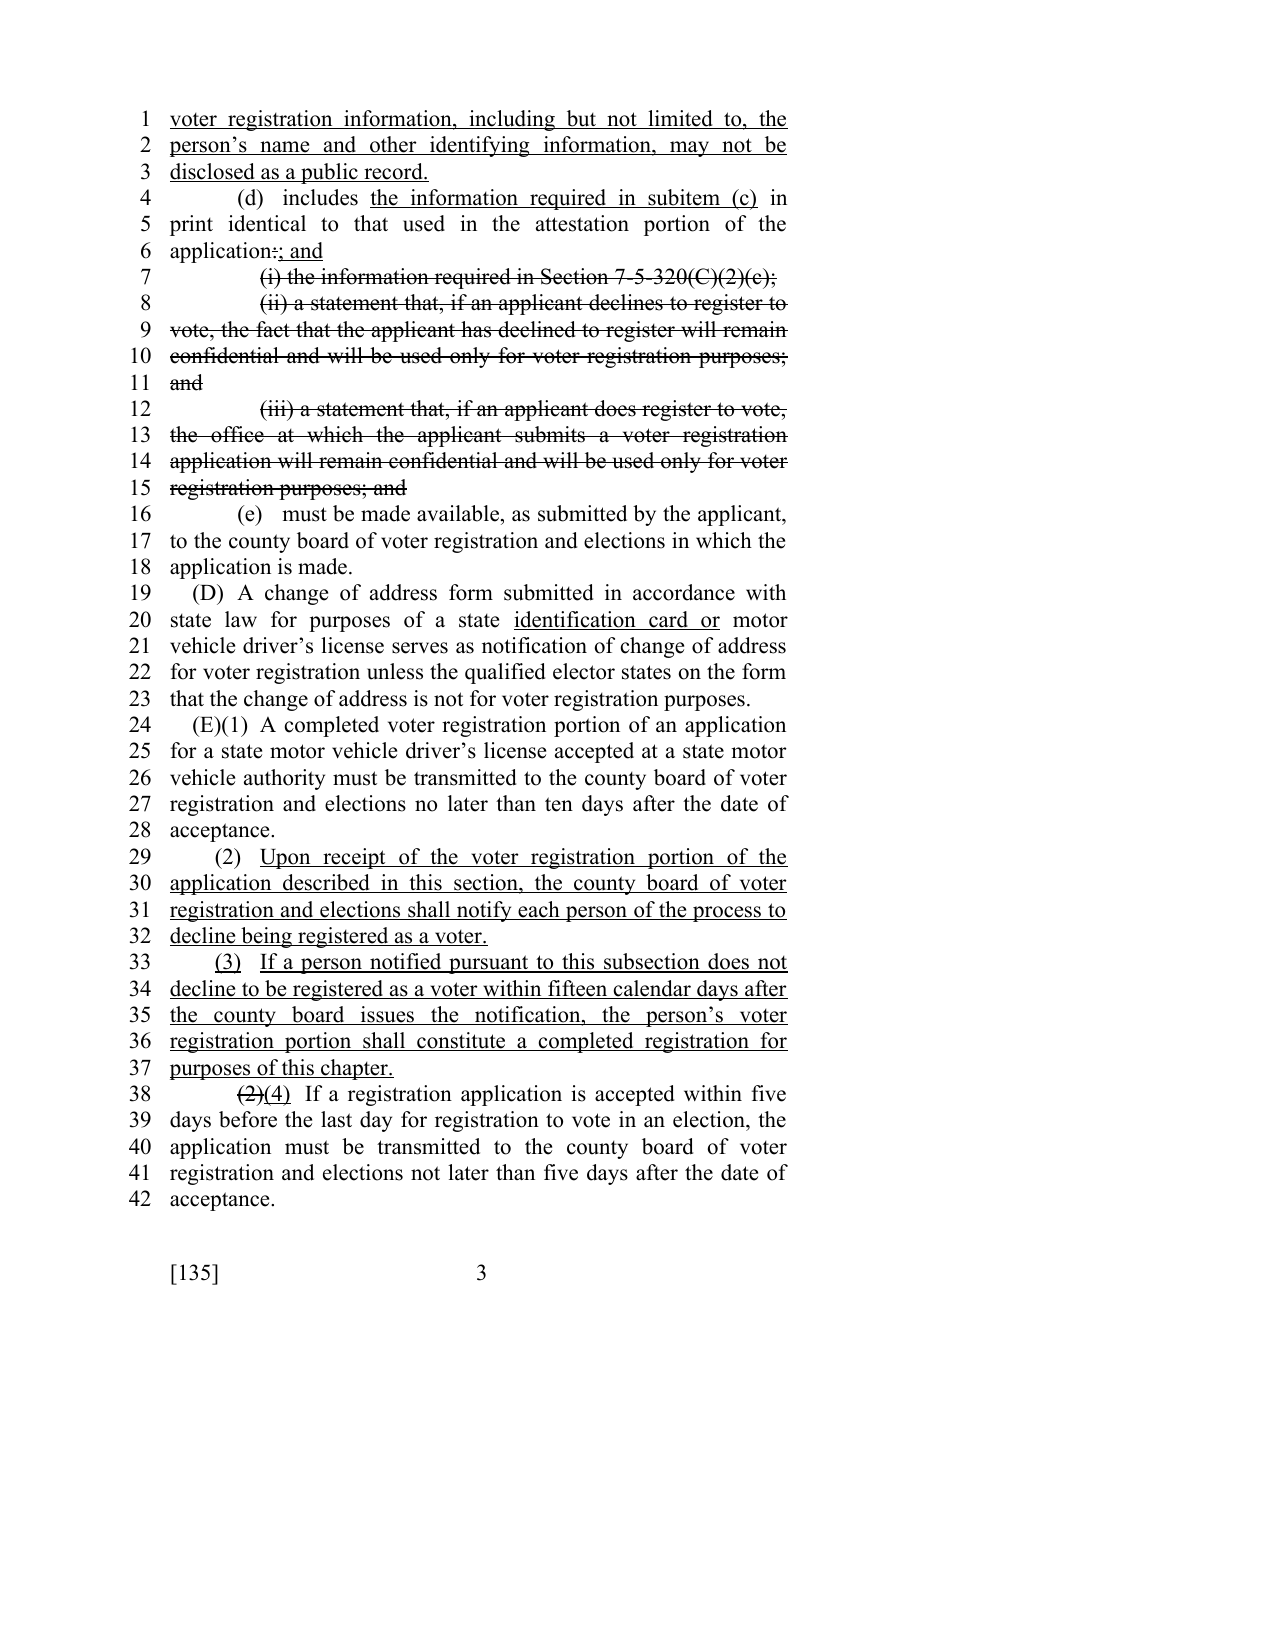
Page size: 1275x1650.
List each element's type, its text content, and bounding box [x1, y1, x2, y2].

text (ii) a statement that, if an applicant declines to register to vote, the fact that the applicant has declined to register will remain confidential and will be used only for voter registration purposes; and [169, 331, 787, 356]
text (D) A change of address form submitted in accordance with state law for purposes of a state identification card or motor vehicle driver’s license serves as notification of change of address for voter registration unless the qualified elector states on the form that the change of address is not for voter registration purposes. [169, 579, 787, 711]
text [169, 105, 787, 128]
text (ii) a statement that, if an applicant declines to register to vote, the fact that the applicant has declined to register will remain confidential and will be used only for voter registration purposes; and [169, 289, 787, 330]
text (2) Upon receipt of the voter registration portion of the application described in this section, the county board of voter registration and elections shall notify each person of the process to decline being registered as a voter. [169, 920, 787, 948]
text (E)(1) A completed voter registration portion of an application for a state motor vehicle driver’s license accepted at a state motor vehicle authority must be transmitted to the county board of voter registration and elections no later than ten days after the date of acceptance. [169, 711, 787, 843]
text (e) must be made available, as submitted by the applicant, to the county board of voter registration and elections in which the application is made. [169, 500, 787, 579]
text (i) the information required in Section 7-5-320(C)(2)(c); [169, 263, 787, 289]
text (2)(4) If a registration application is accepted within five days before the last day for registration to vote in an election, the application must be transmitted to the county board of voter registration and elections not later than five days after the date of acceptance. [169, 1080, 787, 1212]
text (iii) a statement that, if an applicant does register to vote, the office at which the applicant submits a voter registration application will remain confidential and will be used only for voter registration purposes; and [169, 463, 787, 500]
text (3) If a person notified pursuant to this subsection does not decline to be registered as a voter within fifteen calendar days after the county board issues the notification, the person’s voter registration portion shall constitute a completed registration for purposes of this chapter. [169, 948, 787, 998]
text (iii) a statement that, if an applicant does register to vote, the office at which the applicant submits a voter registration application will remain confidential and will be used only for voter registration purposes; and [169, 437, 787, 462]
text (d) includes the information required in subitem (c) in print identical to that used in the attestation portion of the application:; and [169, 184, 787, 263]
text (ii) a statement that, if an applicant declines to register to vote, the fact that the applicant has declined to register will remain confidential and will be used only for voter registration purposes; and [169, 357, 787, 395]
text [169, 129, 787, 154]
text (2) Upon receipt of the voter registration portion of the application described in this section, the county board of voter registration and elections shall notify each person of the process to decline being registered as a voter. [169, 843, 787, 892]
text (iii) a statement that, if an applicant does register to vote, the office at which the applicant submits a voter registration application will remain confidential and will be used only for voter registration purposes; and [169, 395, 787, 436]
text (3) If a person notified pursuant to this subsection does not decline to be registered as a voter within fifteen calendar days after the county board issues the notification, the person’s voter registration portion shall constitute a completed registration for purposes of this chapter. [169, 1051, 787, 1080]
text (2) Upon receipt of the voter registration portion of the application described in this section, the county board of voter registration and elections shall notify each person of the process to decline being registered as a voter. [169, 893, 787, 919]
